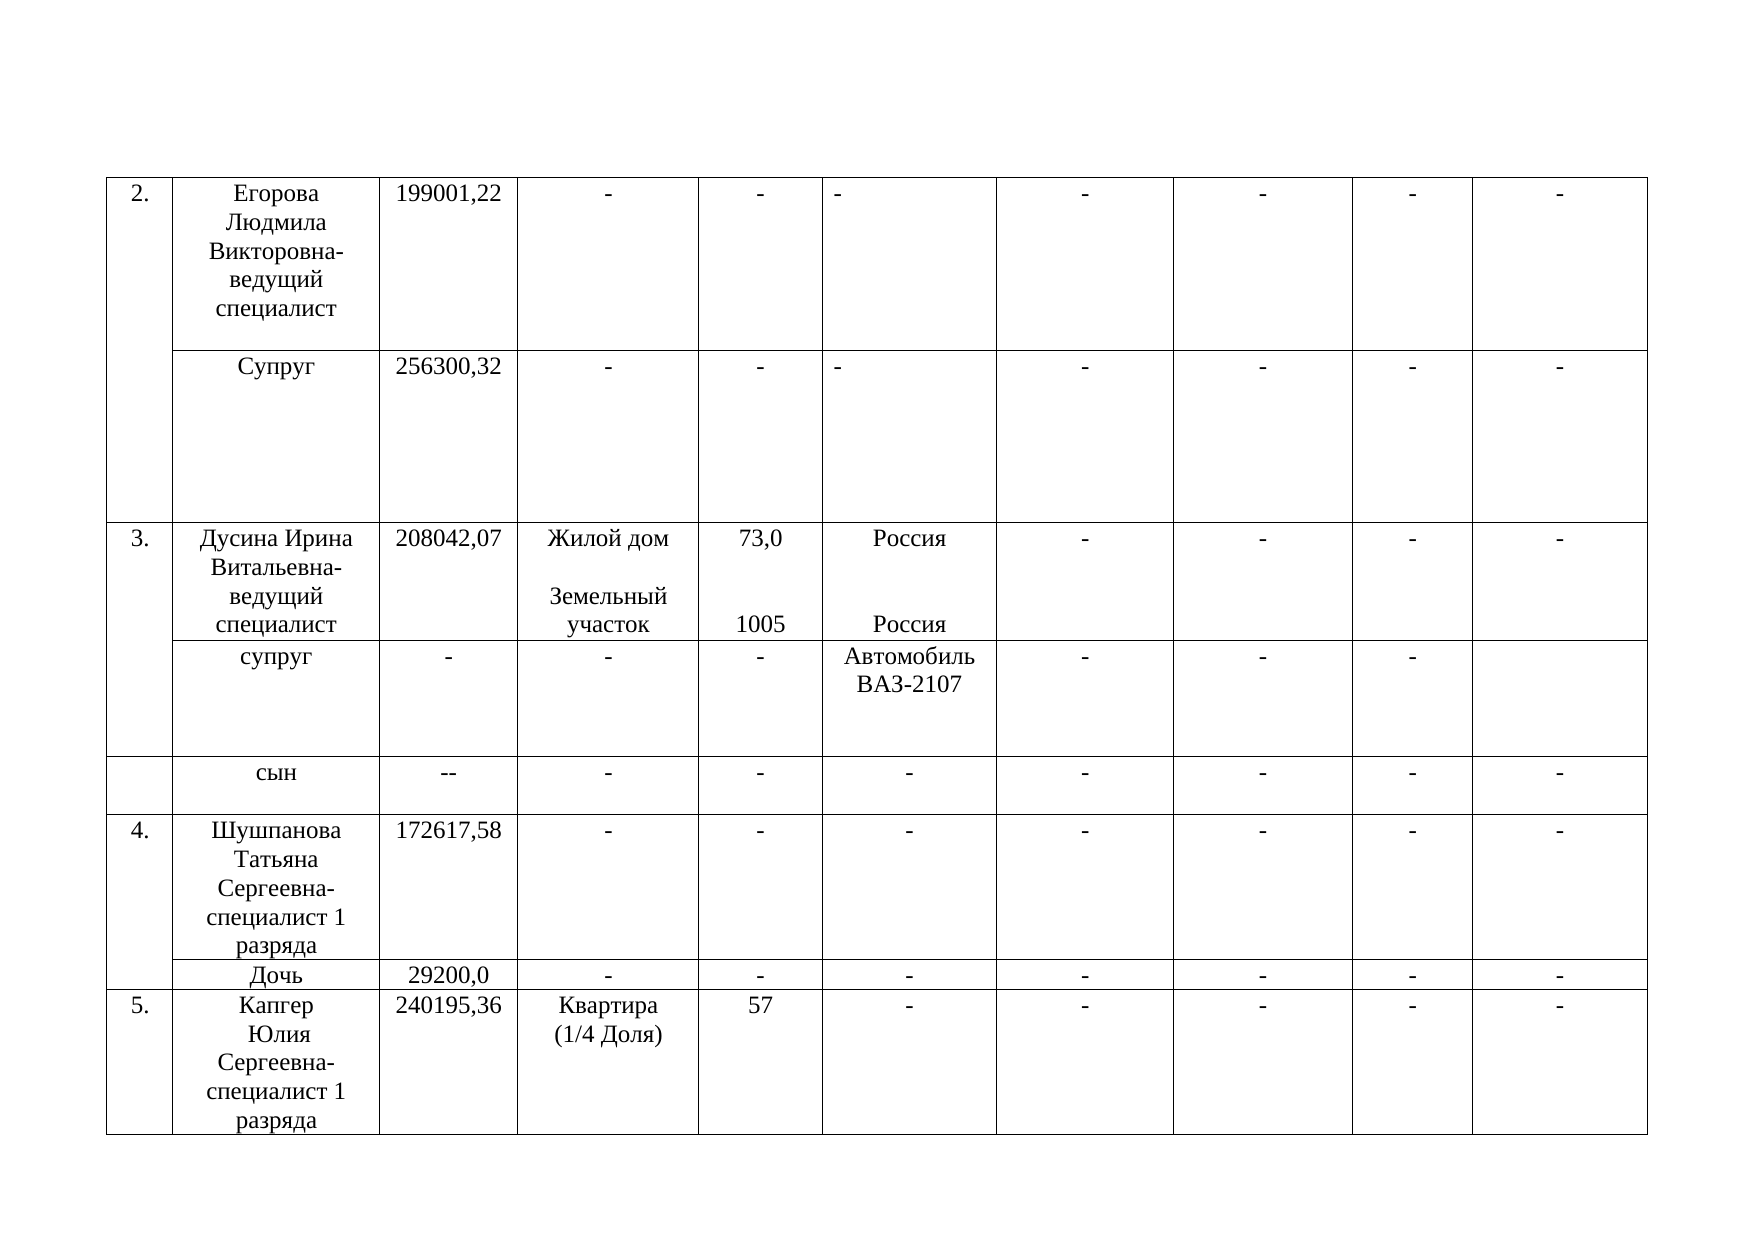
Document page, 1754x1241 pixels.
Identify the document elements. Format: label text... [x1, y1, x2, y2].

table_cell -- [380, 757, 517, 814]
table_cell - [997, 815, 1173, 959]
table_cell - [1353, 523, 1472, 640]
table_cell - [823, 815, 996, 959]
table_cell 57 [699, 990, 822, 1134]
table_cell 256300,32 [380, 351, 517, 522]
table_cell - [699, 641, 822, 756]
table_cell - [380, 641, 517, 756]
table_cell - [1174, 178, 1352, 350]
table_cell - [1353, 178, 1472, 350]
table_cell - [997, 641, 1173, 756]
table_cell - [518, 757, 698, 814]
table_cell Капгер Юлия Сергеевна- специалист 1 разряда [173, 990, 379, 1134]
table_cell 208042,07 [380, 523, 517, 640]
table_cell - [997, 351, 1173, 522]
table_cell Егорова Людмила Викторовна- ведущий специалист [173, 178, 379, 350]
table_cell - [699, 757, 822, 814]
table_cell - [823, 960, 996, 989]
table_cell - [1473, 351, 1647, 522]
table_cell - [823, 178, 996, 350]
table_cell - [997, 178, 1173, 350]
table_cell - [518, 815, 698, 959]
table_cell - [699, 815, 822, 959]
table_cell - [1473, 815, 1647, 959]
table_cell - [997, 990, 1173, 1134]
table_cell - [1473, 178, 1647, 350]
table_cell - [518, 178, 698, 350]
table_cell [1473, 641, 1647, 756]
table_cell супруг [173, 641, 379, 756]
table_cell - [1473, 990, 1647, 1134]
table_cell - [1174, 990, 1352, 1134]
table_cell - [997, 757, 1173, 814]
table_cell Жилой дом Земельный участок [518, 523, 698, 640]
table_cell 240195,36 [380, 990, 517, 1134]
table_cell - [1174, 960, 1352, 989]
table_cell Супруг [173, 351, 379, 522]
table_cell - [823, 351, 996, 522]
table_cell Шушпанова Татьяна Сергеевна- специалист 1 разряда [173, 815, 379, 959]
table_cell - [823, 757, 996, 814]
table_cell - [1473, 757, 1647, 814]
table_cell 3. [107, 523, 172, 756]
table_cell 73,0 1005 [699, 523, 822, 640]
table_cell - [997, 523, 1173, 640]
table_cell - [518, 641, 698, 756]
table_cell 29200,0 [380, 960, 517, 989]
table_cell - [1174, 641, 1352, 756]
table_cell - [699, 351, 822, 522]
table_cell - [1353, 641, 1472, 756]
table_cell - [1473, 960, 1647, 989]
table_cell - [823, 990, 996, 1134]
table_cell - [1174, 351, 1352, 522]
table_cell Дусина Ирина Витальевна-ведущий специалист [173, 523, 379, 640]
table_cell 199001,22 [380, 178, 517, 350]
table_cell - [1174, 815, 1352, 959]
table_cell 4. [107, 815, 172, 989]
table_cell - [1353, 990, 1472, 1134]
table_cell - [1353, 815, 1472, 959]
table_cell сын [173, 757, 379, 814]
table_cell 2. [107, 178, 172, 522]
table_cell - [1353, 757, 1472, 814]
table_cell - [518, 351, 698, 522]
table_cell - [699, 960, 822, 989]
table_cell 5. [107, 990, 172, 1134]
table_cell - [997, 960, 1173, 989]
table_cell [107, 757, 172, 814]
table_cell - [1353, 960, 1472, 989]
table_cell Россия Россия [823, 523, 996, 640]
table_cell Дочь [173, 960, 379, 989]
table_cell - [1174, 757, 1352, 814]
table_cell Квартира (1/4 Доля) [518, 990, 698, 1134]
table_cell - [1174, 523, 1352, 640]
table_cell Автомобиль ВАЗ-2107 [823, 641, 996, 756]
table_cell 172617,58 [380, 815, 517, 959]
table_cell - [1473, 523, 1647, 640]
table_cell - [699, 178, 822, 350]
table_cell - [518, 960, 698, 989]
table_cell - [1353, 351, 1472, 522]
